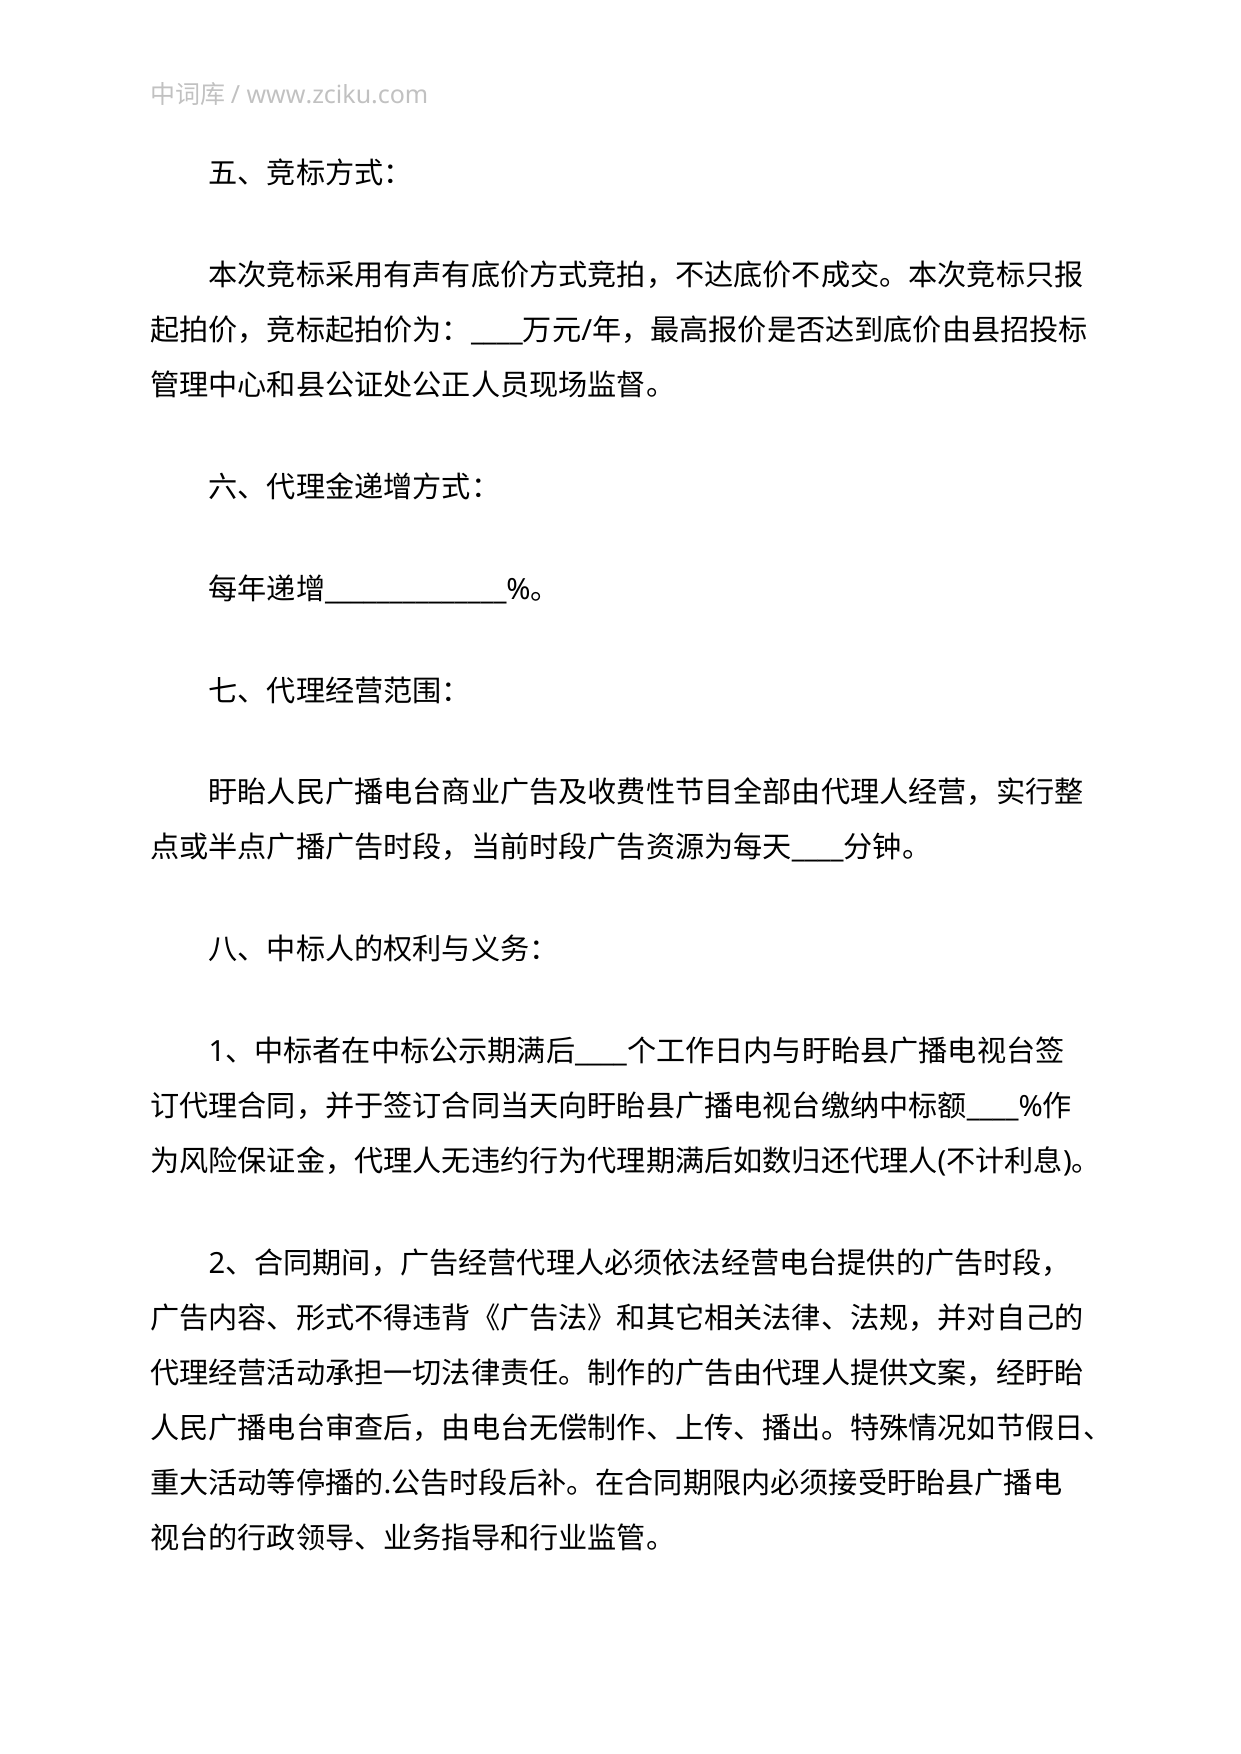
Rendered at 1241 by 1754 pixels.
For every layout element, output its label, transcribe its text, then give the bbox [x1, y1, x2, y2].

text 七、代理经营范围： [150, 667, 1090, 709]
text 八、中标人的权利与义务： [150, 926, 1090, 968]
text 六、代理金递增方式： [150, 463, 1090, 506]
text 本次竞标采用有声有底价方式竞拍，不达底价不成交。本次竞标只报起拍价，竞标起拍价为：____万元/年，最高报价是否达到底价由县招投标管理中心和县公证处公正人员现场监督。 [150, 252, 1090, 404]
text 2、合同期间，广告经营代理人必须依法经营电台提供的广告时段，广告内容、形式不得违背《广告法》和其它相关法律、法规，并对自己的代理经营活动承担一切法律责任。制作的广告由代理人提供文案，经盱眙人民广播电台审查后，由电台无偿制作、上传、播出。特殊情况如节假日、重大活动等停播的.公告时段后补。在合同期限内必须接受盱眙县广播电视台的行政领导、业务指导和行业监管。 [150, 1239, 1090, 1557]
text 盱眙人民广播电台商业广告及收费性节目全部由代理人经营，实行整点或半点广播广告时段，当前时段广告资源为每天____分钟。 [150, 769, 1090, 866]
text 五、竞标方式： [150, 150, 1090, 192]
text 1、中标者在中标公示期满后____个工作日内与盱眙县广播电视台签订代理合同，并于签订合同当天向盱眙县广播电视台缴纳中标额____%作为风险保证金，代理人无违约行为代理期满后如数归还代理人(不计利息)。 [150, 1028, 1090, 1180]
text 每年递增______________%。 [150, 565, 1090, 608]
